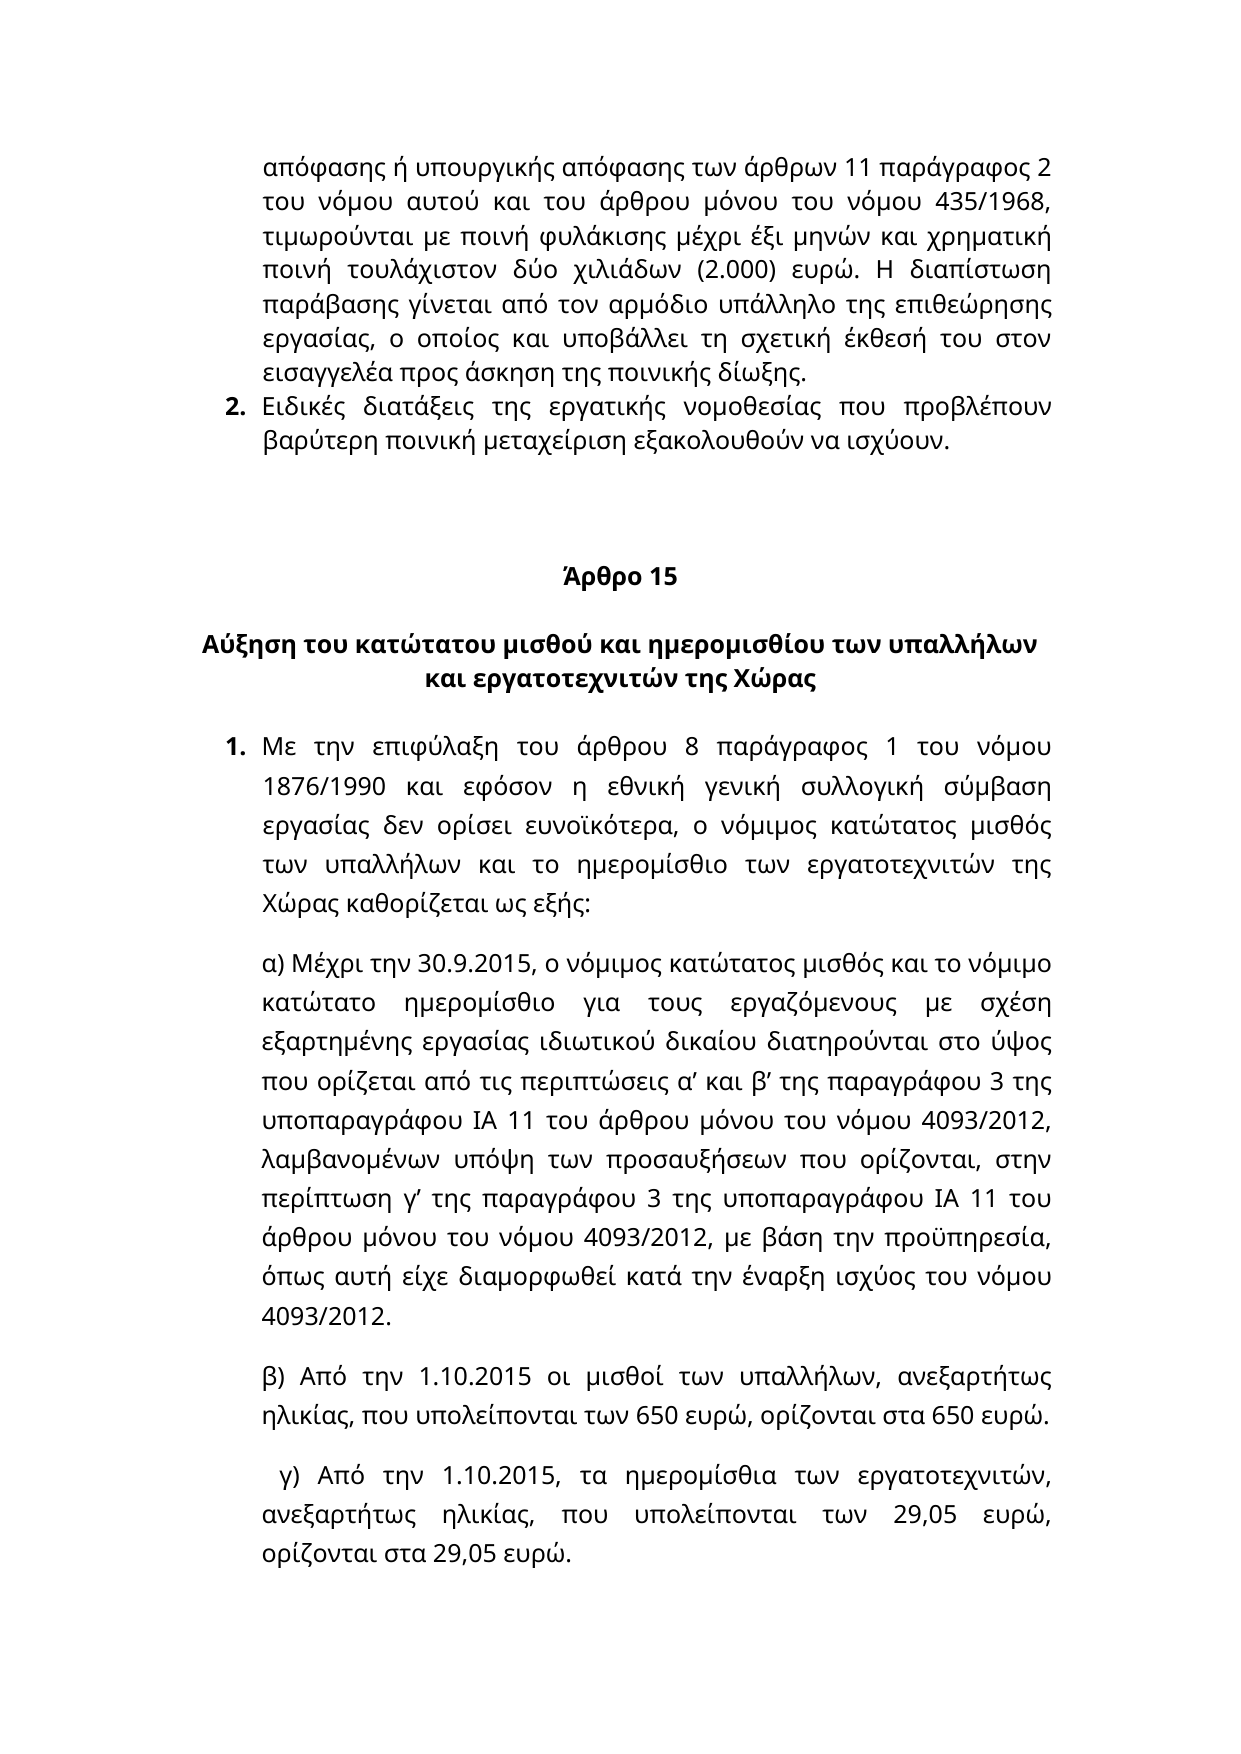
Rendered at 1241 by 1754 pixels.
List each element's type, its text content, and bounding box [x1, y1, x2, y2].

text Αύξηση του κατώτατου μισθού και ημερομισθίου των υπαλλήλων και εργατοτεχνιτών της Χώρας [187, 627, 1053, 695]
list Με την επιφύλαξη του άρθρου 8 παράγραφος 1 του νόμου 1876/1990 και εφόσον η εθνική γενική συλλογική σύμβαση εργασίας δεν ορίσει ευνοϊκότερα, ο νόμιμος κατώτατος μισθός των υπαλλήλων και το ημερομίσθιο των εργατοτεχνιτών της Χώρας καθορίζεται ως εξής: [225, 729, 1053, 920]
text γ) Από την 1.10.2015, τα ημερομίσθια των εργατοτεχνιτών, ανεξαρτήτως ηλικίας, που υπολείπονται των 29,05 ευρώ, ορίζονται στα 29,05 ευρώ. [261, 1457, 1053, 1570]
text α) Μέχρι την 30.9.2015, ο νόμιμος κατώτατος μισθός και το νόμιμο κατώτατο ημερομίσθιο για τους εργαζόμενους με σχέση εξαρτημένης εργασίας ιδιωτικού δικαίου διατηρούνται στο ύψος που ορίζεται από τις περιπτώσεις α’ και β’ της παραγράφου 3 της υποπαραγράφου ΙΑ 11 του άρθρου μόνου του νόμου 4093/2012, λαμβανομένων υπόψη των προσαυξήσεων που ορίζονται, στην περίπτωση γ’ της παραγράφου 3 της υποπαραγράφου ΙΑ 11 του άρθρου μόνου του νόμου 4093/2012, με βάση την προϋπηρεσία, όπως αυτή είχε διαμορφωθεί κατά την έναρξη ισχύος του νόμου 4093/2012. [261, 946, 1053, 1332]
text Άρθρο 15 [187, 559, 1053, 593]
list Ειδικές διατάξεις της εργατικής νομοθεσίας που προβλέπουν βαρύτερη ποινική μεταχείριση εξακολουθούν να ισχύουν. [225, 388, 1053, 457]
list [225, 150, 1053, 388]
text β) Από την 1.10.2015 οι μισθοί των υπαλλήλων, ανεξαρτήτως ηλικίας, που υπολείπονται των 650 ευρώ, ορίζονται στα 650 ευρώ. [261, 1358, 1053, 1431]
